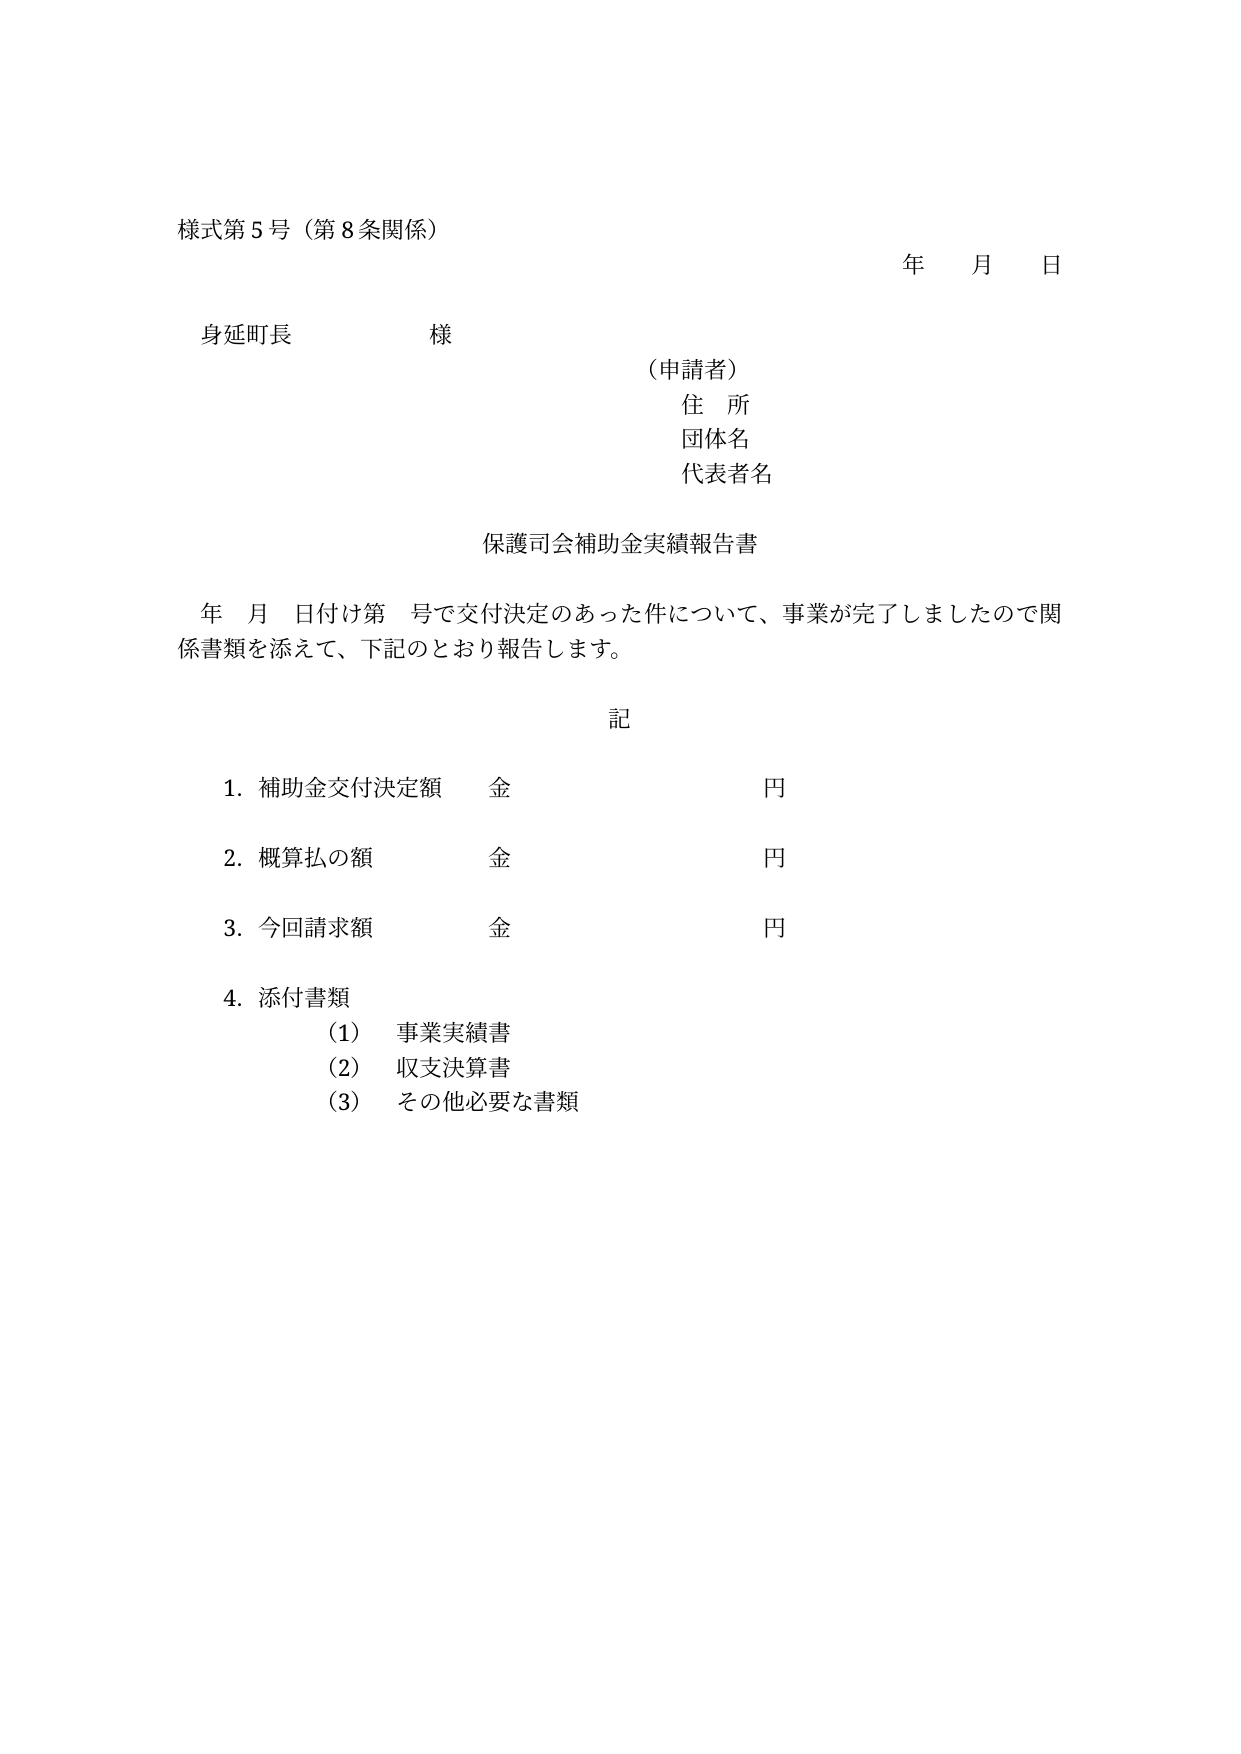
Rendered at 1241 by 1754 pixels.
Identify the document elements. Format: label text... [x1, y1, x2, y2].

text 様式第5号（第8条関係） [177, 211, 1063, 246]
text （1） 事業実績書 [177, 1014, 963, 1049]
text （3） その他必要な書類 [177, 1084, 963, 1118]
text 3．今回請求額 金 円 [177, 909, 963, 944]
text 住 所 [177, 386, 1063, 421]
text 団体名 [177, 421, 1063, 456]
text 代表者名 [177, 456, 1063, 490]
text 1．補助金交付決定額 金 円 [177, 769, 1063, 804]
text 年 月 日 [177, 246, 1063, 281]
text （申請者） [177, 351, 1063, 386]
text 4．添付書類 [177, 979, 963, 1014]
text 2．概算払の額 金 円 [177, 839, 963, 874]
text （2） 収支決算書 [177, 1049, 963, 1084]
text 年 月 日付け第 号で交付決定のあった件について、事業が完了しましたので関係書類を添えて、下記のとおり報告します。 [177, 595, 1063, 665]
text 身延町長 様 [177, 316, 1063, 351]
text 保護司会補助金実績報告書 [177, 525, 1063, 560]
subtitle 記 [177, 700, 1063, 735]
